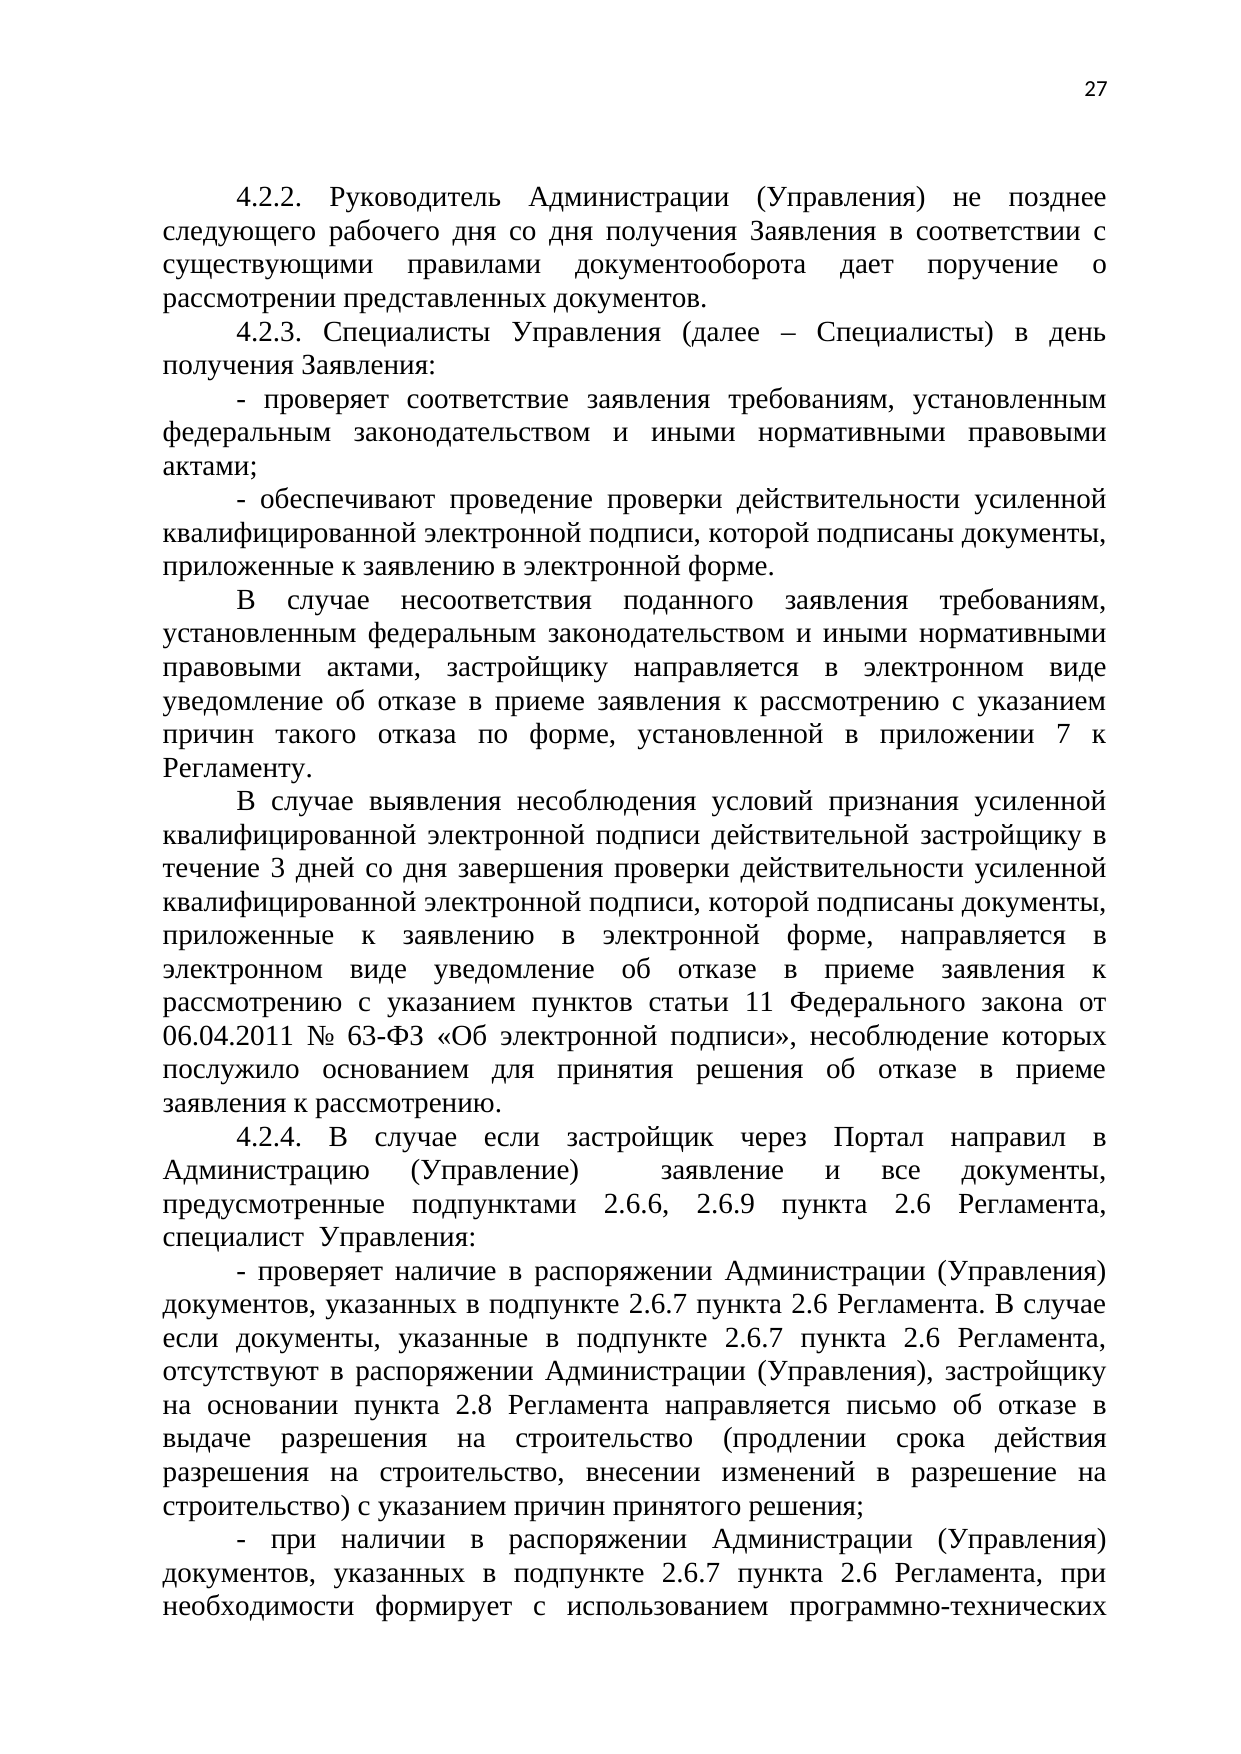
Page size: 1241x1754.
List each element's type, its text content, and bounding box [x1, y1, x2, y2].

text В случае выявления несоблюдения условий признания усиленной квалифицированной электронной подписи действительной застройщику в течение 3 дней со дня завершения проверки действительности усиленной квалифицированной электронной подписи, которой подписаны документы, приложенные к заявлению в электронной форме, направляется в электронном виде уведомление об отказе в приеме заявления к рассмотрению с указанием пунктов статьи 11 Федерального закона от 06.04.2011 № 63-ФЗ «Об электронной подписи», несоблюдение которых послужило основанием для принятия решения об отказе в приеме заявления к рассмотрению. [162, 783, 1107, 1119]
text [162, 1521, 1107, 1622]
text - проверяет соответствие заявления требованиям, установленным федеральным законодательством и иными нормативными правовыми актами; [162, 381, 1107, 481]
text 4.2.2. Руководитель Администрации (Управления) не позднее следующего рабочего дня со дня получения Заявления в соответствии с существующими правилами документооборота дает поручение о рассмотрении представленных документов. [162, 179, 1107, 314]
text В случае несоответствия поданного заявления требованиям, установленным федеральным законодательством и иными нормативными правовыми актами, застройщику направляется в электронном виде уведомление об отказе в приеме заявления к рассмотрению с указанием причин такого отказа по форме, установленной в приложении 7 к Регламенту. [162, 582, 1107, 783]
text - обеспечивают проведение проверки действительности усиленной квалифицированной электронной подписи, которой подписаны документы, приложенные к заявлению в электронной форме. [162, 481, 1107, 582]
text - проверяет наличие в распоряжении Администрации (Управления) документов, указанных в подпункте 2.6.7 пункта 2.6 Регламента. В случае если документы, указанные в подпункте 2.6.7 пункта 2.6 Регламента, отсутствуют в распоряжении Администрации (Управления), застройщику на основании пункта 2.8 Регламента направляется письмо об отказе в выдаче разрешения на строительство (продлении срока действия разрешения на строительство, внесении изменений в разрешение на строительство) с указанием причин принятого решения; [162, 1253, 1107, 1521]
text 4.2.3. Специалисты Управления (далее – Специалисты) в день получения Заявления: [162, 314, 1107, 381]
text 4.2.4. В случае если застройщик через Портал направил в Администрацию (Управление) заявление и все документы, предусмотренные подпунктами 2.6.6, 2.6.9 пункта 2.6 Регламента, специалист Управления: [162, 1119, 1107, 1253]
